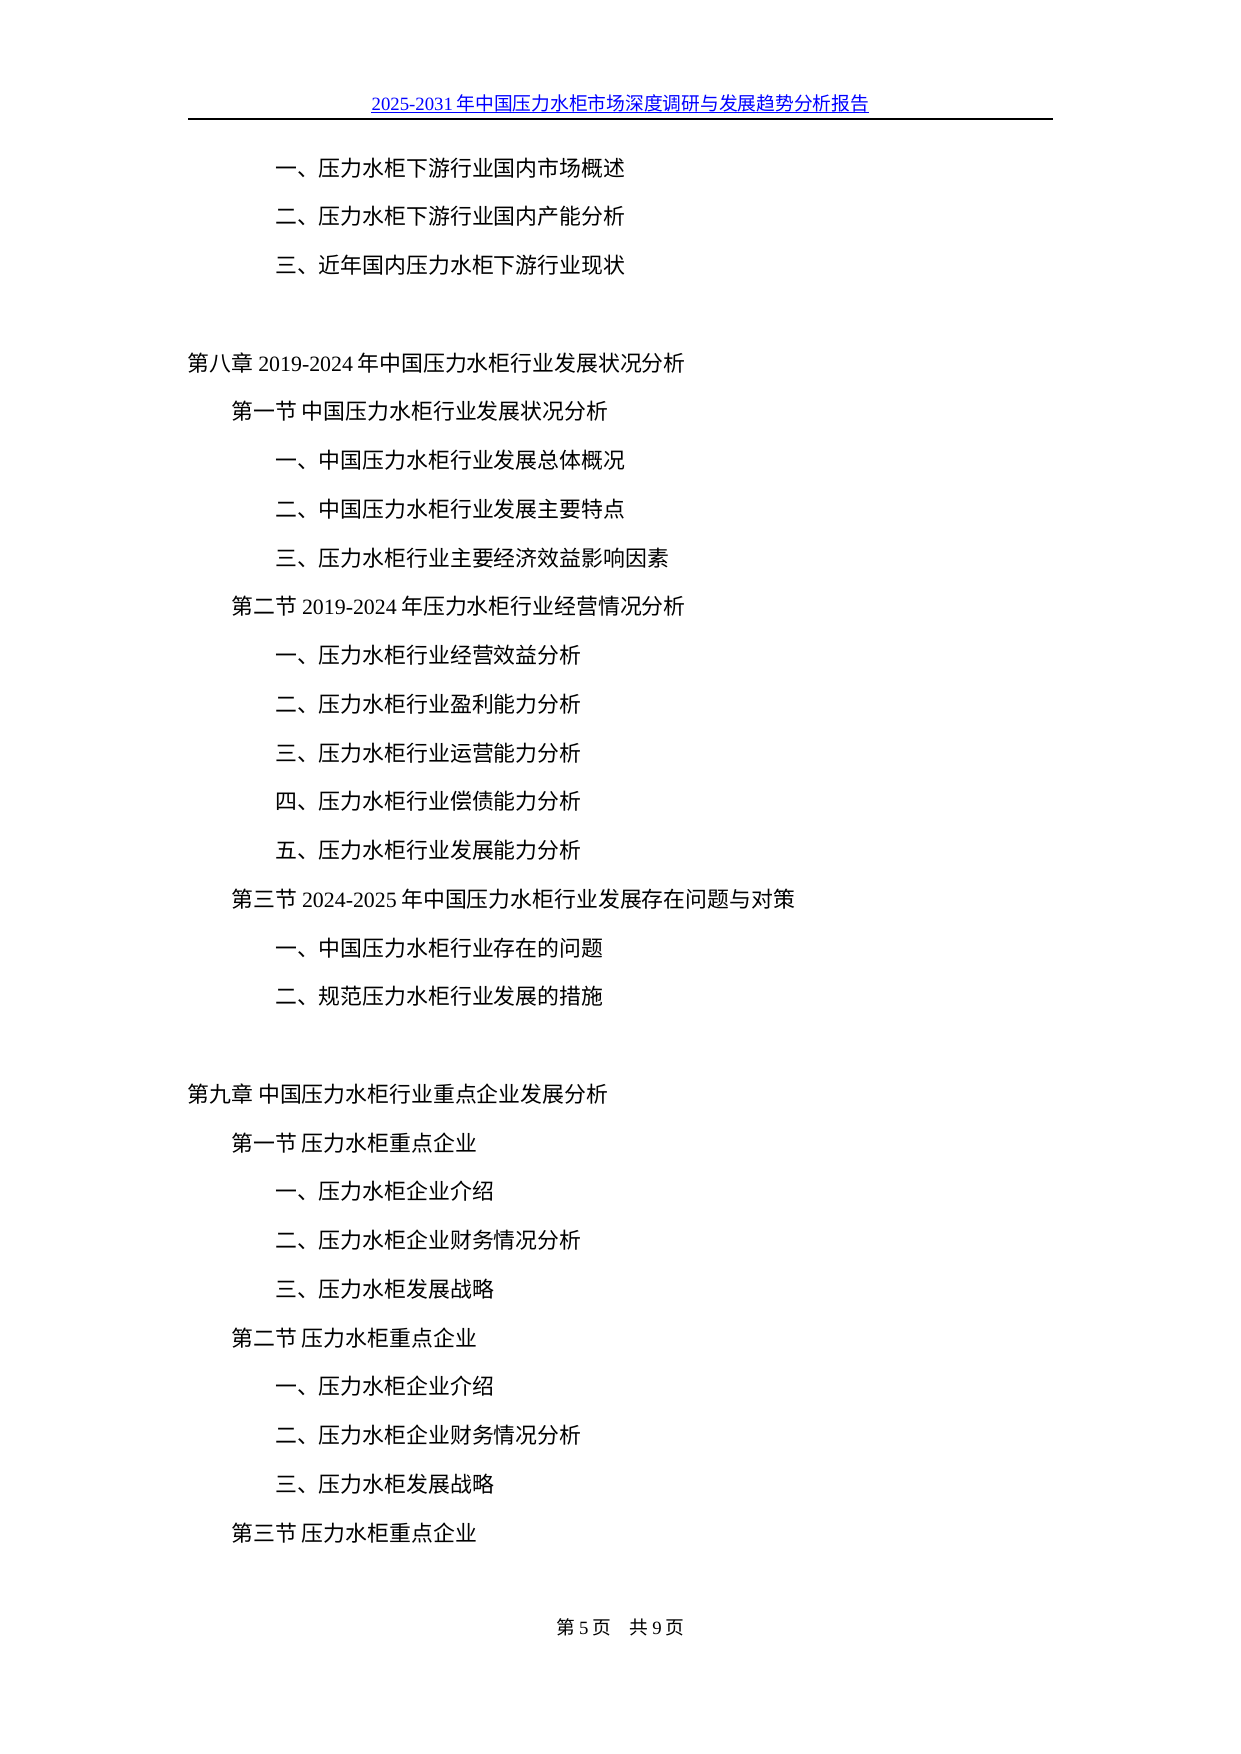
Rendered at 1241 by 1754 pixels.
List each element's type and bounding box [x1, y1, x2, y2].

text [187, 150, 1053, 1548]
